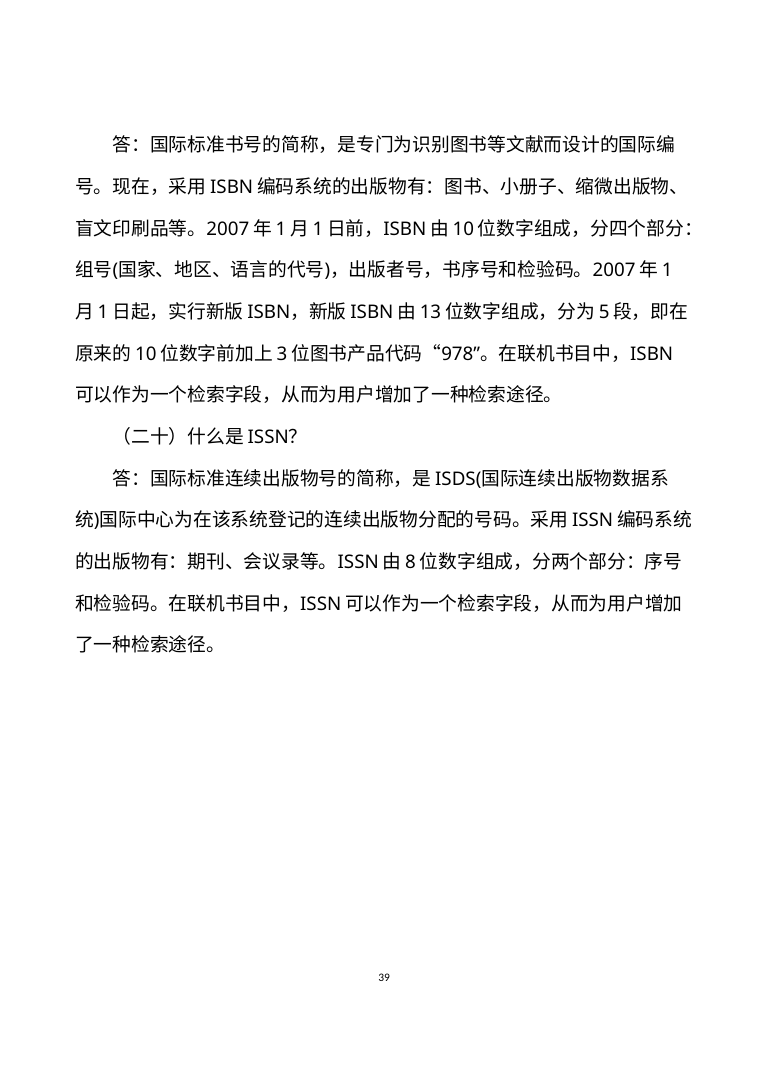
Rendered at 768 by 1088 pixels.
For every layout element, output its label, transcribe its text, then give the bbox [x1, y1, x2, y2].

text 答：国际标准连续出版物号的简称，是ISDS(国际连续出版物数据系统)国际中心为在该系统登记的连续出版物分配的号码。采用ISSN编码系统的出版物有：期刊、会议录等。ISSN由8位数字组成，分两个部分：序号和检验码。在联机书目中，ISSN可以作为一个检索字段，从而为用户增加了一种检索途径。 [75, 452, 693, 660]
text （二十）什么是ISSN？ [75, 410, 693, 452]
text 答：国际标准书号的简称，是专门为识别图书等文献而设计的国际编号。现在，采用ISBN编码系统的出版物有：图书、小册子、缩微出版物、盲文印刷品等。2007年1月1日前，ISBN由10位数字组成，分四个部分：组号(国家、地区、语言的代号)，出版者号，书序号和检验码。2007年1月1日起，实行新版ISBN，新版ISBN由13位数字组成，分为5段，即在原来的10位数字前加上3位图书产品代码“978”。在联机书目中，ISBN可以作为一个检索字段，从而为用户增加了一种检索途径。 [75, 118, 693, 410]
